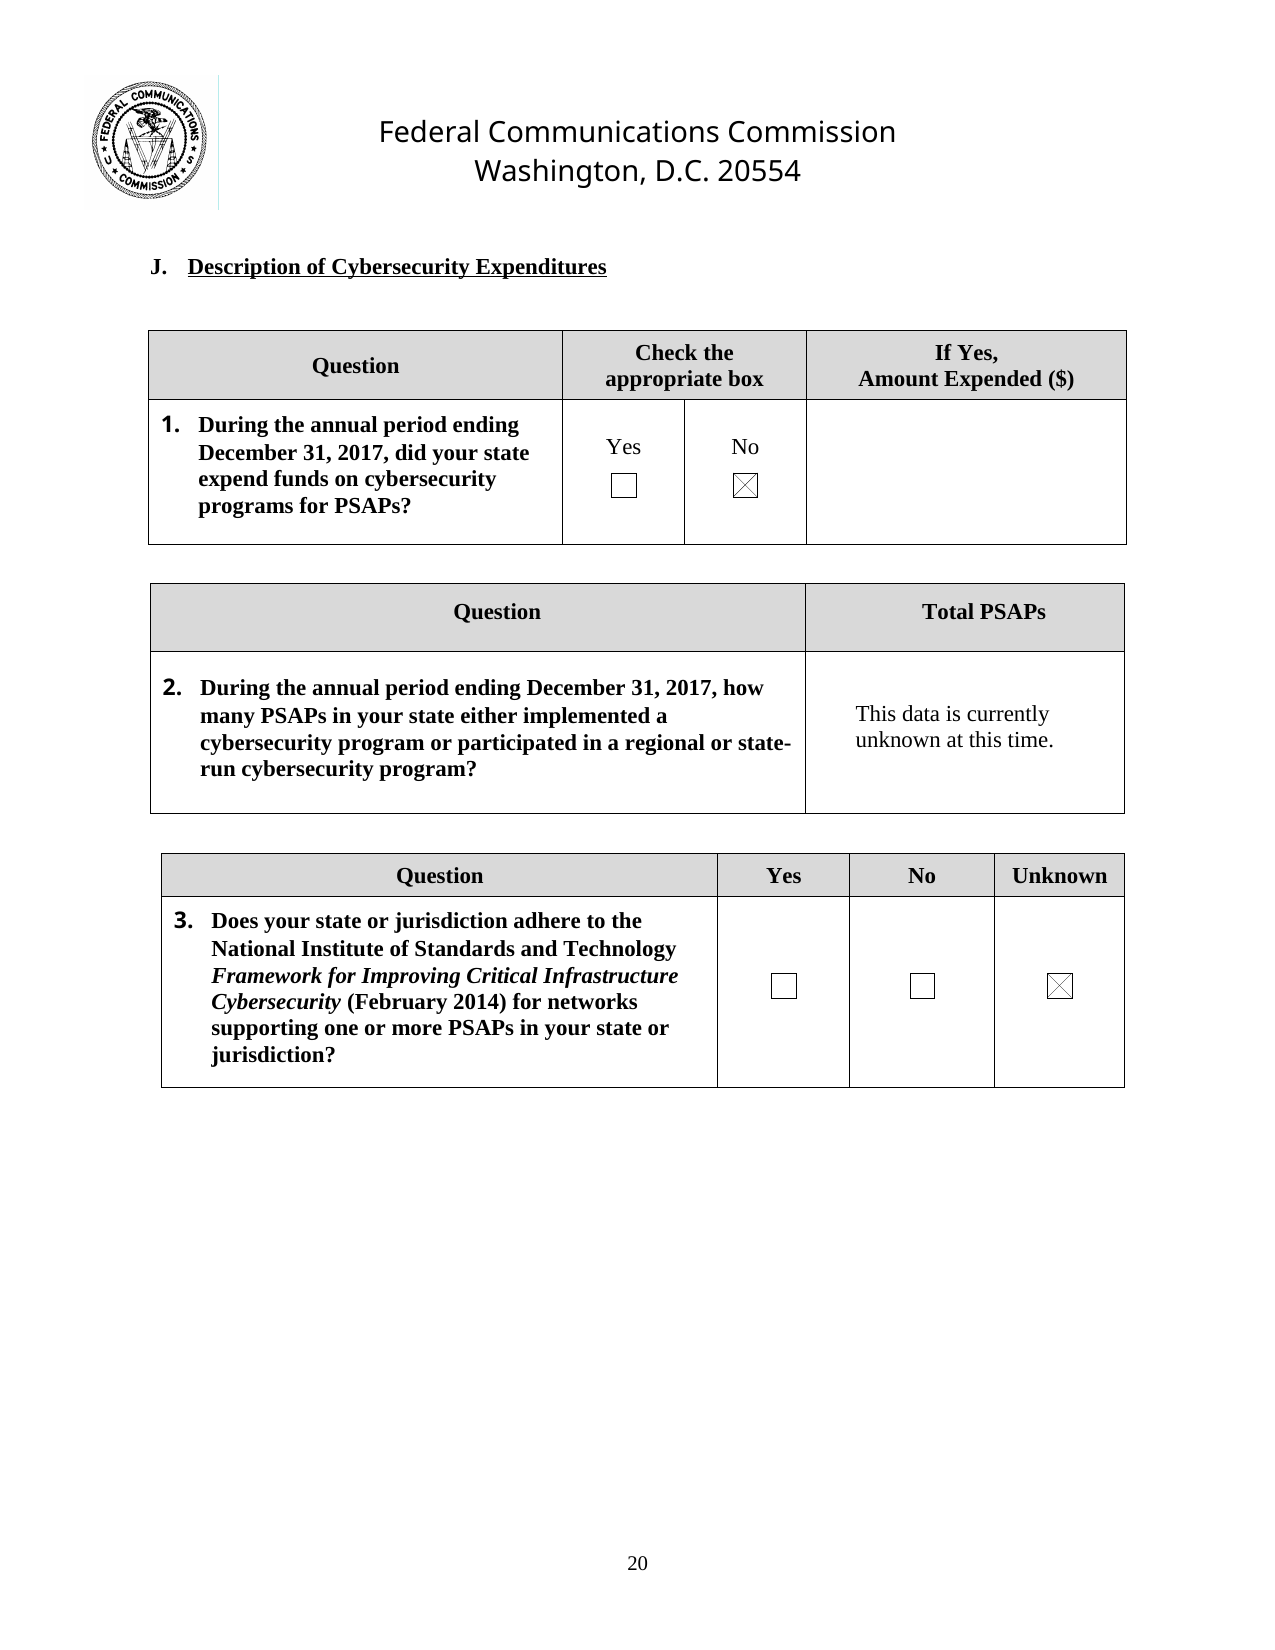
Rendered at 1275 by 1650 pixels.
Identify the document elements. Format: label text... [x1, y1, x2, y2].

table_header Total PSAPs [806, 584, 1124, 651]
table_cell [807, 400, 1126, 543]
table_header Check the appropriate box [563, 331, 806, 399]
table_header Question [149, 331, 562, 399]
table_cell No [685, 400, 806, 543]
table_header Unknown [995, 854, 1124, 896]
table_header No [850, 854, 994, 896]
table_cell During the annual period ending December 31, 2017, did your state expend funds on cybersecurity programs for PSAPs? [149, 400, 562, 543]
table_cell [995, 897, 1124, 1087]
table_cell During the annual period ending December 31, 2017, how many PSAPs in your state either implemented a cybersecurity program or participated in a regional or state-run cybersecurity program? [151, 652, 805, 813]
list Description of Cybersecurity Expenditures [150, 253, 1125, 279]
table_cell This data is currently unknown at this time. [806, 652, 1124, 813]
table_cell Yes [563, 400, 684, 543]
table_header Question [151, 584, 805, 651]
table_cell [718, 897, 849, 1087]
table_header Yes [718, 854, 849, 896]
table_header Question [162, 854, 717, 896]
table_cell Does your state or jurisdiction adhere to the National Institute of Standards and Technology Framework for Improving Critical Infrastructure Cybersecurity (February 2014) for networks supporting one or more PSAPs in your state or jurisdiction? [162, 897, 717, 1087]
table_header If Yes, Amount Expended ($) [807, 331, 1126, 399]
table_cell [850, 897, 994, 1087]
picture [83, 75, 219, 210]
